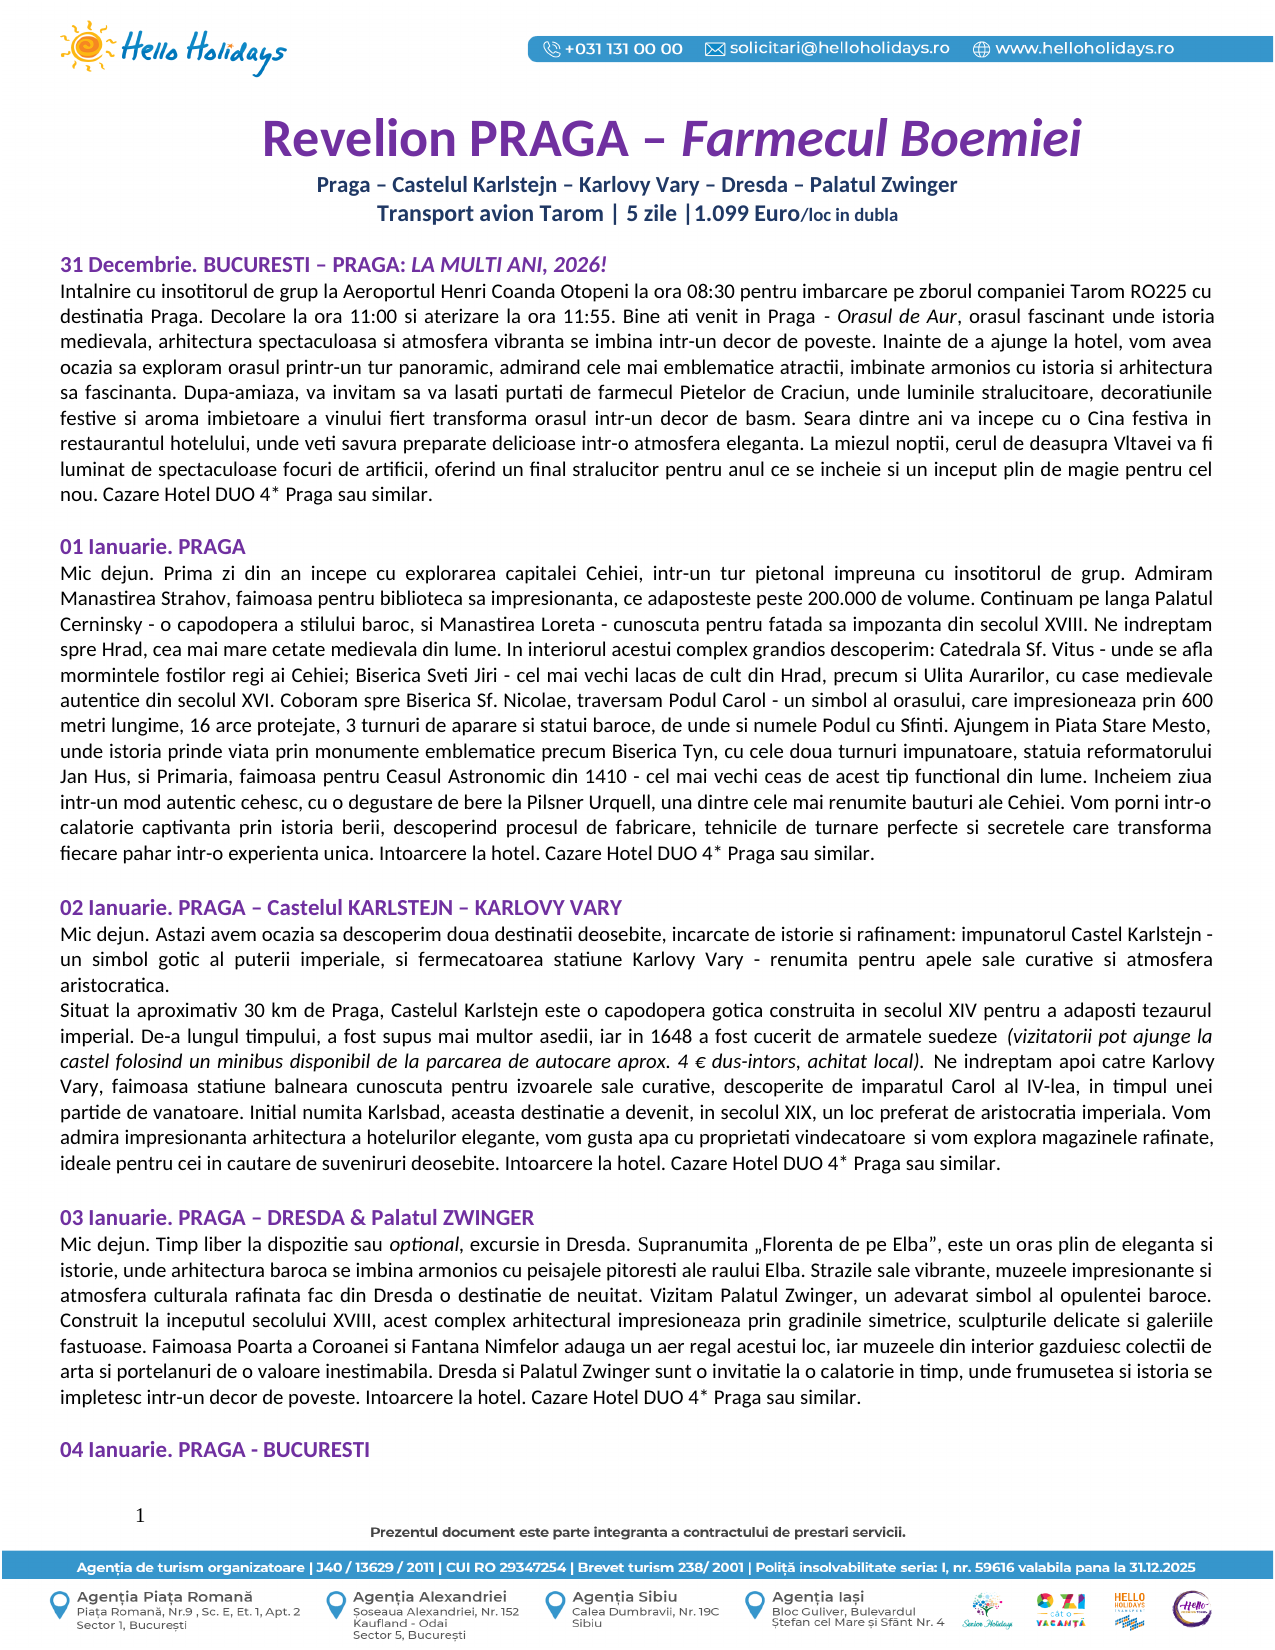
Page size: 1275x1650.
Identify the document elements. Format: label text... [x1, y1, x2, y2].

text Praga – Castelul Karlstejn – Karlovy Vary – Dresda – Palatul Zwinger [60, 170, 1215, 198]
text 01 Ianuarie. PRAGA [60, 532, 1215, 560]
text Revelion PRAGA – Farmecul Boemiei [135, 103, 1215, 170]
text Situat la aproximativ 30 km de Praga, Castelul Karlstejn este o capodopera gotica construita in secolul XIV pentru a adaposti tezaurul imperial. De-a lungul timpului, a fost supus mai multor asedii, iar in 1648 a fost cucerit de armatele suedeze (vizitatorii pot ajunge la castel folosind un minibus disponibil de la parcarea de autocare aprox. 4 € dus-intors, achitat local). Ne indreptam apoi catre Karlovy Vary, faimoasa statiune balneara cunoscuta pentru izvoarele sale curative, descoperite de imparatul Carol al IV-lea, in timpul unei partide de vanatoare. Initial numita Karlsbad, aceasta destinatie a devenit, in secolul XIX, un loc preferat de aristocratia imperiala. Vom admira impresionanta arhitectura a hotelurilor elegante, vom gusta apa cu proprietati vindecatoare si vom explora magazinele rafinate, ideale pentru cei in cautare de suveniruri deosebite. Intoarcere la hotel. Cazare Hotel DUO 4* Praga sau similar. [60, 997, 1215, 1175]
text Mic dejun. Timp liber la dispozitie sau optional, excursie in Dresda. Supranumita „Florenta de pe Elba”, este un oras plin de eleganta si istorie, unde arhitectura baroca se imbina armonios cu peisajele pitoresti ale raului Elba. Strazile sale vibrante, muzeele impresionante si atmosfera culturala rafinata fac din Dresda o destinatie de neuitat. Vizitam Palatul Zwinger, un adevarat simbol al opulentei baroce. Construit la inceputul secolului XVIII, acest complex arhitectural impresioneaza prin gradinile simetrice, sculpturile delicate si galeriile fastuoase. Faimoasa Poarta a Coroanei si Fantana Nimfelor adauga un aer regal acestui loc, iar muzeele din interior gazduiesc colectii de arta si portelanuri de o valoare inestimabila. Dresda si Palatul Zwinger sunt o invitatie la o calatorie in timp, unde frumusetea si istoria se impletesc intr-un decor de poveste. Intoarcere la hotel. Cazare Hotel DUO 4* Praga sau similar. [60, 1231, 1215, 1409]
text Mic dejun. Astazi avem ocazia sa descoperim doua destinatii deosebite, incarcate de istorie si rafinament: impunatorul Castel Karlstejn -un simbol gotic al puterii imperiale, si fermecatoarea statiune Karlovy Vary - renumita pentru apele sale curative si atmosfera aristocratica. [60, 921, 1215, 997]
text 04 Ianuarie. PRAGA - BUCURESTI [60, 1435, 1215, 1463]
text 31 Decembrie. BUCURESTI – PRAGA: LA MULTI ANI, 2026! [60, 250, 1215, 278]
picture [2, 2, 1274, 1648]
text Transport avion Tarom | 5 zile |1.099 Euro/loc in dubla [60, 198, 1215, 227]
text 03 Ianuarie. PRAGA – DRESDA & Palatul ZWINGER [60, 1203, 1215, 1231]
text 02 Ianuarie. PRAGA – Castelul KARLSTEJN – KARLOVY VARY [60, 893, 1215, 921]
text Intalnire cu insotitorul de grup la Aeroportul Henri Coanda Otopeni la ora 08:30 pentru imbarcare pe zborul companiei Tarom RO225 cu destinatia Praga. Decolare la ora 11:00 si aterizare la ora 11:55. Bine ati venit in Praga - Orasul de Aur, orasul fascinant unde istoria medievala, arhitectura spectaculoasa si atmosfera vibranta se imbina intr-un decor de poveste. Inainte de a ajunge la hotel, vom avea ocazia sa exploram orasul printr-un tur panoramic, admirand cele mai emblematice atractii, imbinate armonios cu istoria si arhitectura sa fascinanta. Dupa-amiaza, va invitam sa va lasati purtati de farmecul Pietelor de Craciun, unde luminile stralucitoare, decoratiunile festive si aroma imbietoare a vinului fiert transforma orasul intr-un decor de basm. Seara dintre ani va incepe cu o Cina festiva in restaurantul hotelului, unde veti savura preparate delicioase intr-o atmosfera eleganta. La miezul noptii, cerul de deasupra Vltavei va fi luminat de spectaculoase focuri de artificii, oferind un final stralucitor pentru anul ce se incheie si un inceput plin de magie pentru cel nou. Cazare Hotel DUO 4* Praga sau similar. [60, 278, 1215, 507]
text Mic dejun. Prima zi din an incepe cu explorarea capitalei Cehiei, intr-un tur pietonal impreuna cu insotitorul de grup. Admiram Manastirea Strahov, faimoasa pentru biblioteca sa impresionanta, ce adaposteste peste 200.000 de volume. Continuam pe langa Palatul Cerninsky - o capodopera a stilului baroc, si Manastirea Loreta - cunoscuta pentru fatada sa impozanta din secolul XVIII. Ne indreptam spre Hrad, cea mai mare cetate medievala din lume. In interiorul acestui complex grandios descoperim: Catedrala Sf. Vitus - unde se afla mormintele fostilor regi ai Cehiei; Biserica Sveti Jiri - cel mai vechi lacas de cult din Hrad, precum si Ulita Aurarilor, cu case medievale autentice din secolul XVI. Coboram spre Biserica Sf. Nicolae, traversam Podul Carol - un simbol al orasului, care impresioneaza prin 600 metri lungime, 16 arce protejate, 3 turnuri de aparare si statui baroce, de unde si numele Podul cu Sfinti. Ajungem in Piata Stare Mesto, unde istoria prinde viata prin monumente emblematice precum Biserica Tyn, cu cele doua turnuri impunatoare, statuia reformatorului Jan Hus, si Primaria, faimoasa pentru Ceasul Astronomic din 1410 - cel mai vechi ceas de acest tip functional din lume. Incheiem ziua intr-un mod autentic cehesc, cu o degustare de bere la Pilsner Urquell, una dintre cele mai renumite bauturi ale Cehiei. Vom porni intr-o calatorie captivanta prin istoria berii, descoperind procesul de fabricare, tehnicile de turnare perfecte si secretele care transforma fiecare pahar intr-o experienta unica. Intoarcere la hotel. Cazare Hotel DUO 4* Praga sau similar. [60, 560, 1215, 865]
